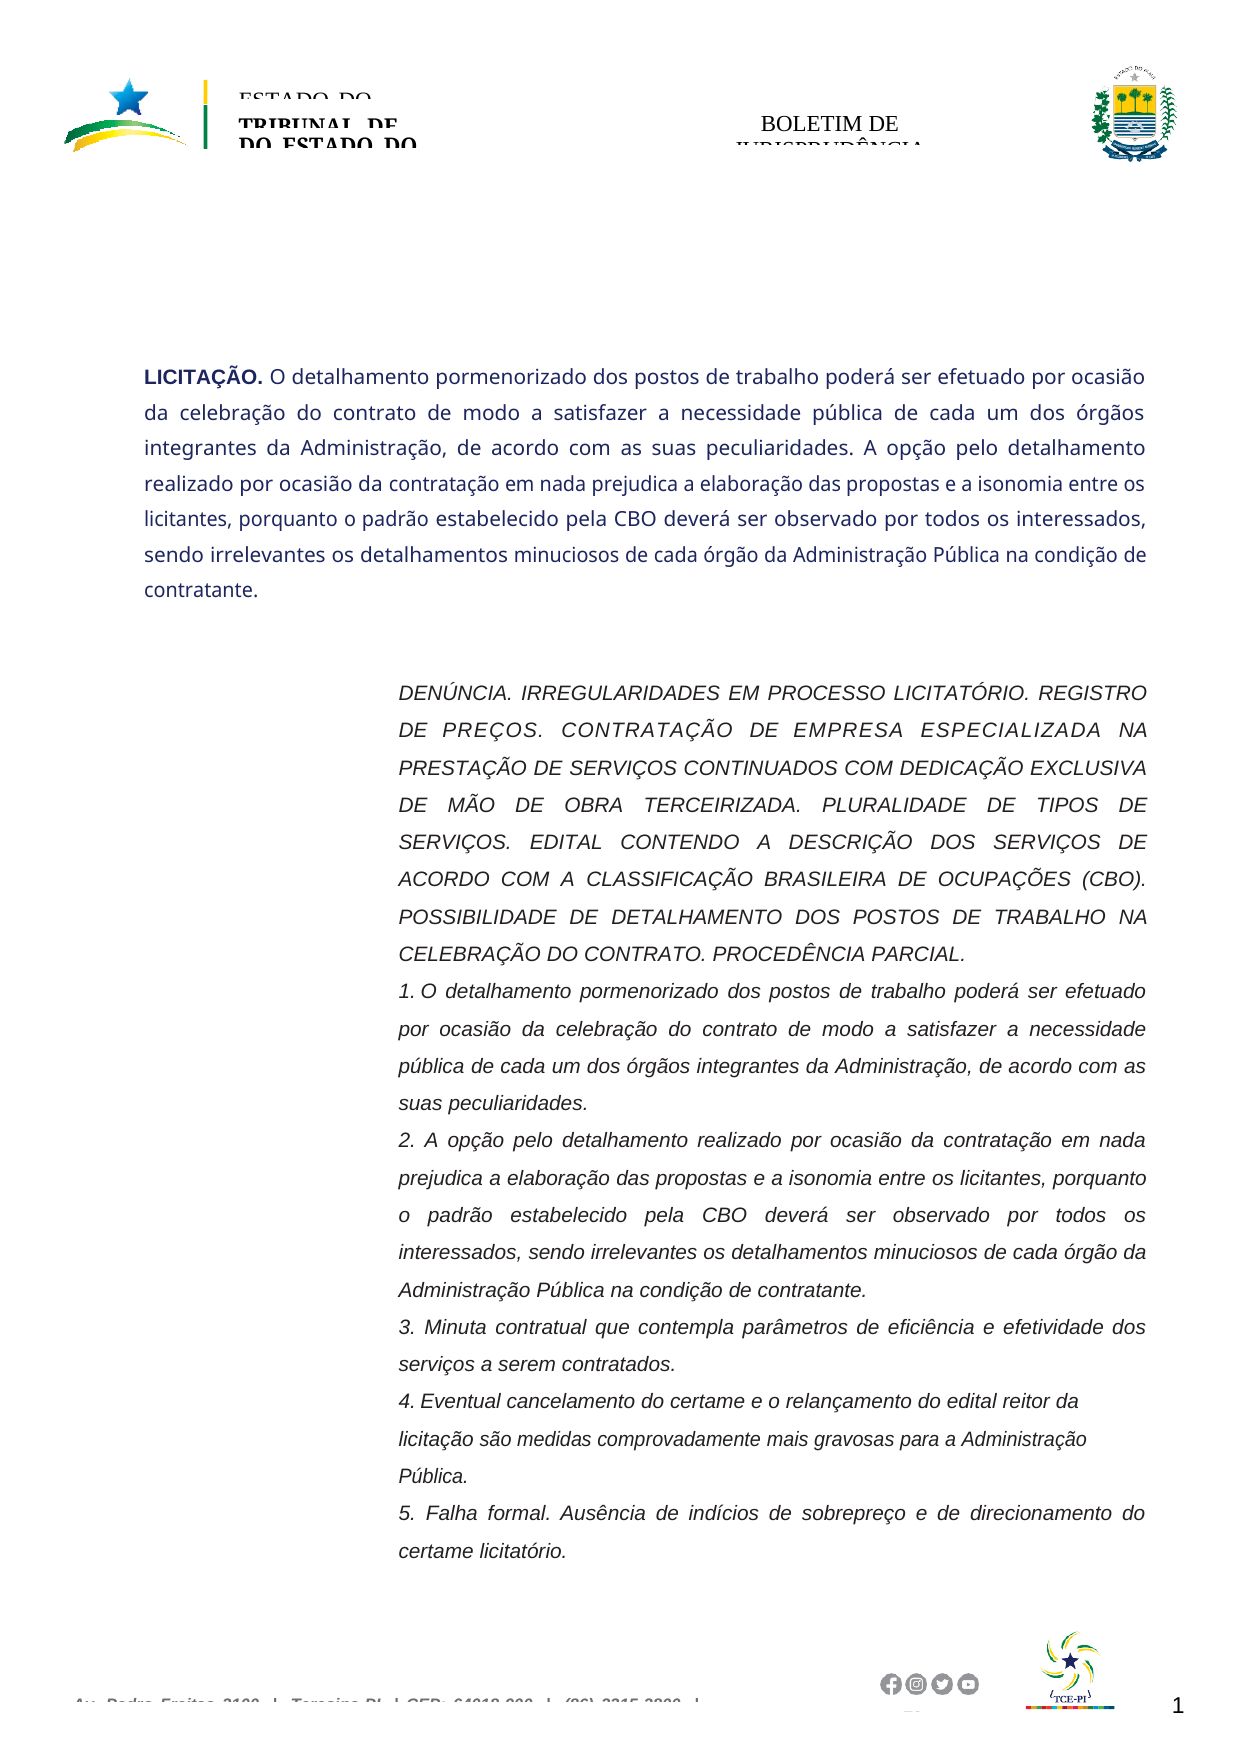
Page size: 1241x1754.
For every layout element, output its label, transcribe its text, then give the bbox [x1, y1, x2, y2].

list Falha formal. Ausência de indícios de sobrepreço e de direcionamento do certame licitatório. [398, 1501, 1147, 1562]
picture [64, 120, 191, 152]
picture [1091, 66, 1178, 162]
picture [931, 1673, 953, 1695]
list Eventual cancelamento do certame e o relançamento do edital reitor da licitação são medidas comprovadamente mais gravosas para a Administração Pública. [398, 1389, 1147, 1488]
subtitle LICITAÇÃO. O detalhamento pormenorizado dos postos de trabalho poderá ser efetuado por ocasião da celebração do contrato de modo a satisfazer a necessidade pública de cada um dos órgãos integrantes da Administração, de acordo com as suas peculiaridades. A opção pelo detalhamento realizado por ocasião da contratação em nada prejudica a elaboração das propostas e a isonomia entre os licitantes, porquanto o padrão estabelecido pela CBO deverá ser observado por todos os interessados, sendo irrelevantes os detalhamentos minuciosos de cada órgão da Administração Pública na condição de contratante. [144, 362, 1146, 604]
text DENÚNCIA. IRREGULARIDADES EM PROCESSO LICITATÓRIO. REGISTRO DE PREÇOS. CONTRATAÇÃO DE EMPRESA ESPECIALIZADA NA PRESTAÇÃO DE SERVIÇOS CONTINUADOS COM DEDICAÇÃO EXCLUSIVA DE MÃO DE OBRA TERCEIRIZADA. PLURALIDADE DE TIPOS DE SERVIÇOS. EDITAL CONTENDO A DESCRIÇÃO DOS SERVIÇOS DE ACORDO COM A CLASSIFICAÇÃO BRASILEIRA DE OCUPAÇÕES (CBO). POSSIBILIDADE DE DETALHAMENTO DOS POSTOS DE TRABALHO NA CELEBRAÇÃO DO CONTRATO. PROCEDÊNCIA PARCIAL. [398, 681, 1148, 966]
picture [905, 1673, 927, 1695]
list A opção pelo detalhamento realizado por ocasião da contratação em nada prejudica a elaboração das propostas e a isonomia entre os licitantes, porquanto o padrão estabelecido pela CBO deverá ser observado por todos os interessados, sendo irrelevantes os detalhamentos minuciosos de cada órgão da Administração Pública na condição de contratante. [398, 1128, 1147, 1301]
picture [1038, 1631, 1102, 1698]
list Minuta contratual que contempla parâmetros de eﬁciência e efetividade dos serviços a serem contratados. [398, 1315, 1147, 1376]
picture [108, 77, 149, 115]
picture [957, 1673, 979, 1695]
list O detalhamento pormenorizado dos postos de trabalho poderá ser efetuado por ocasião da celebração do contrato de modo a satisfazer a necessidade pública de cada um dos órgãos integrantes da Administração, de acordo com as suas peculiaridades. [398, 979, 1147, 1115]
picture [880, 1673, 902, 1695]
